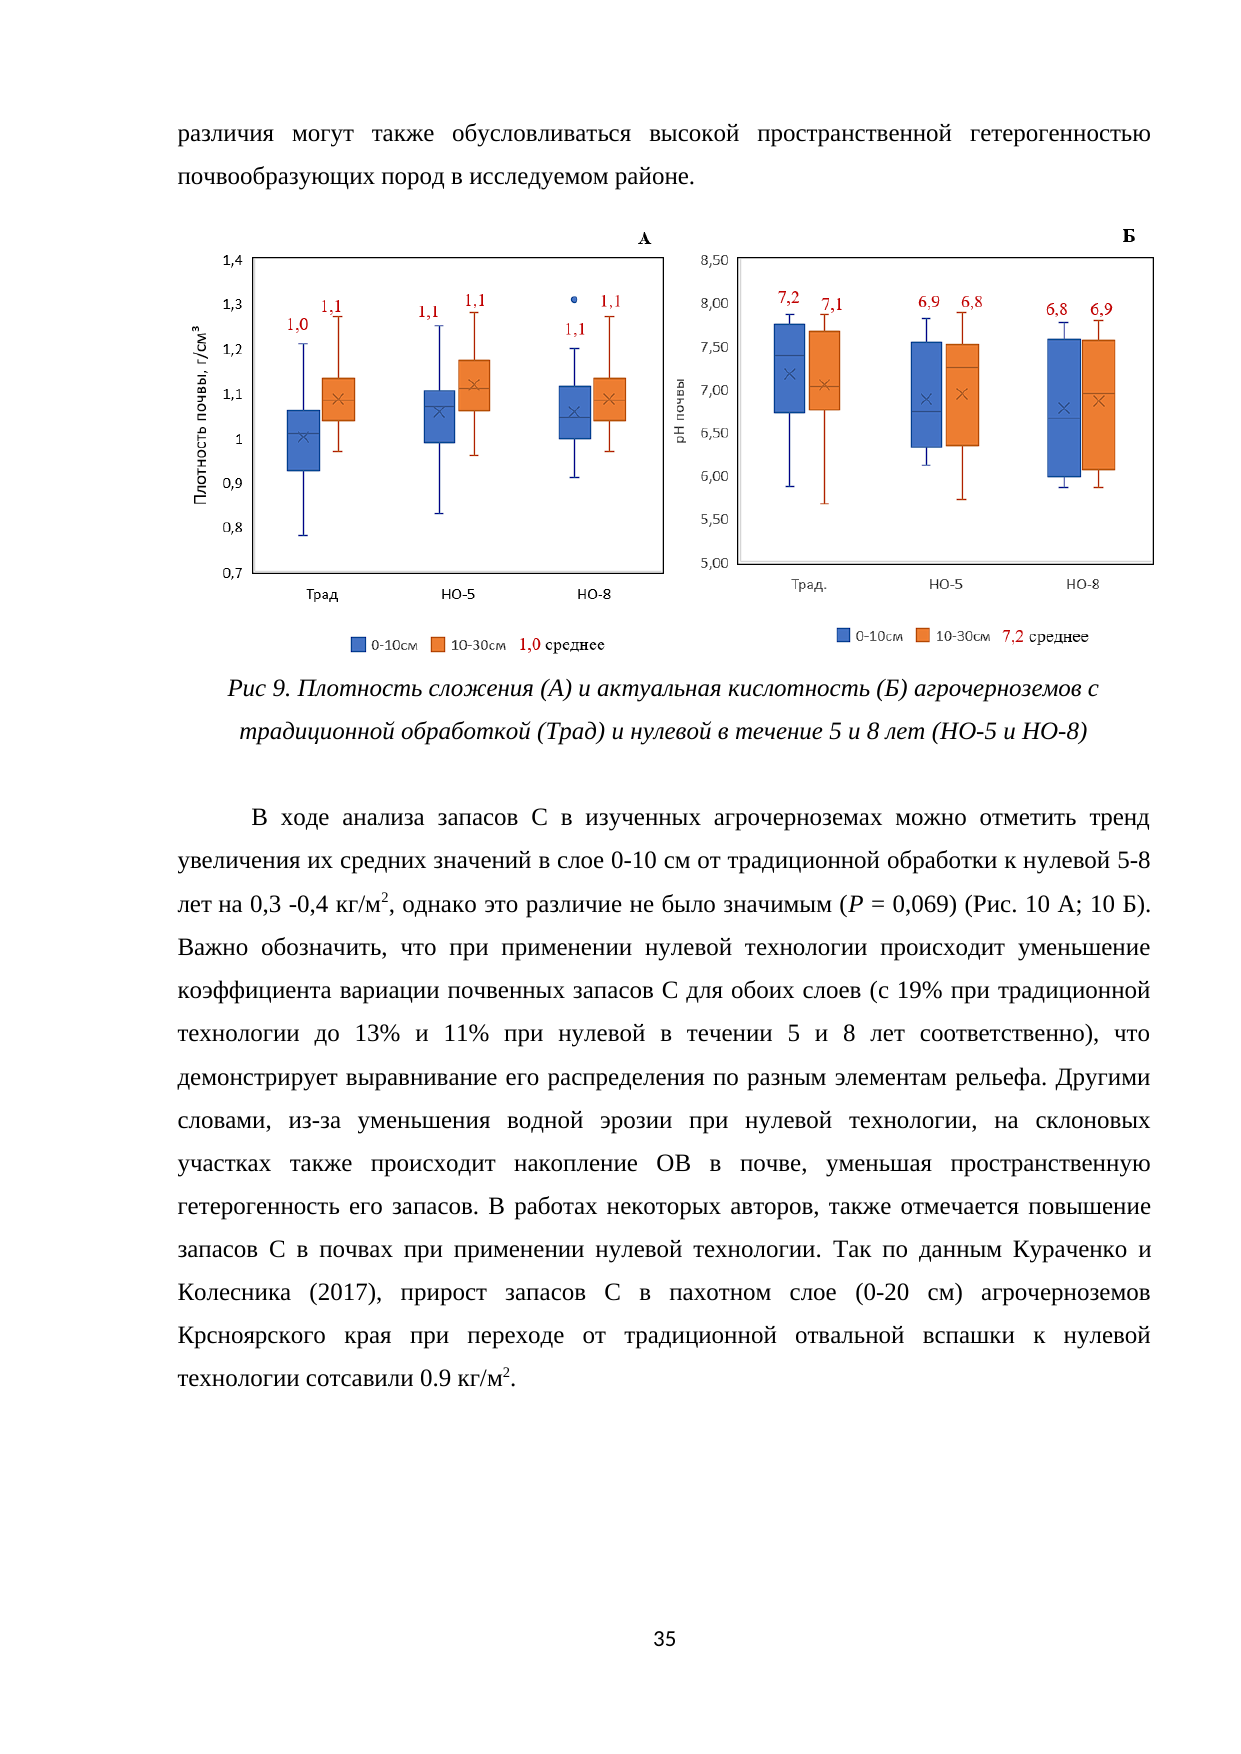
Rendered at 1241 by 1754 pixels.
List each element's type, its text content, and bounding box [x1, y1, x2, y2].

text Рис 9. Плотность сложения (А) и актуальная кислотность (Б) агрочерноземов с традиционной обработкой (Трад) и нулевой в течение 5 и 8 лет (НО-5 и НО-8) [177, 674, 1152, 745]
text В ходе анализа запасов С в изученных агрочерноземах можно отметить тренд увеличения их средних значений в слое 0-10 см от традиционной обработки к нулевой 5-8 лет на 0,3 -0,4 кг/м2, однако это различие не было значимым (Р = 0,069) (Рис. 10 А; 10 Б). Важно обозначить, что при применении нулевой технологии происходит уменьшение коэффициента вариации почвенных запасов С для обоих слоев (с 19% при традиционной технологии до 13% и 11% при нулевой в течении 5 и 8 лет соответственно), что демонстрирует выравнивание его распределения по разным элементам рельефа. Другими словами, из-за уменьшения водной эрозии при нулевой технологии, на склоновых участках также происходит накопление ОВ в почве, уменьшая пространственную гетерогенность его запасов. В работах некоторых авторов, также отмечается повышение запасов С в почвах при применении нулевой технологии. Так по данным Кураченко и Колесника (2017), прирост запасов С в пахотном слое (0-20 см) агрочерноземов Крсноярского края при переходе от традиционной отвальной вспашки к нулевой технологии сотсавили 0.9 кг/м2. [177, 802, 1152, 1392]
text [177, 118, 1152, 190]
picture [177, 204, 1179, 674]
